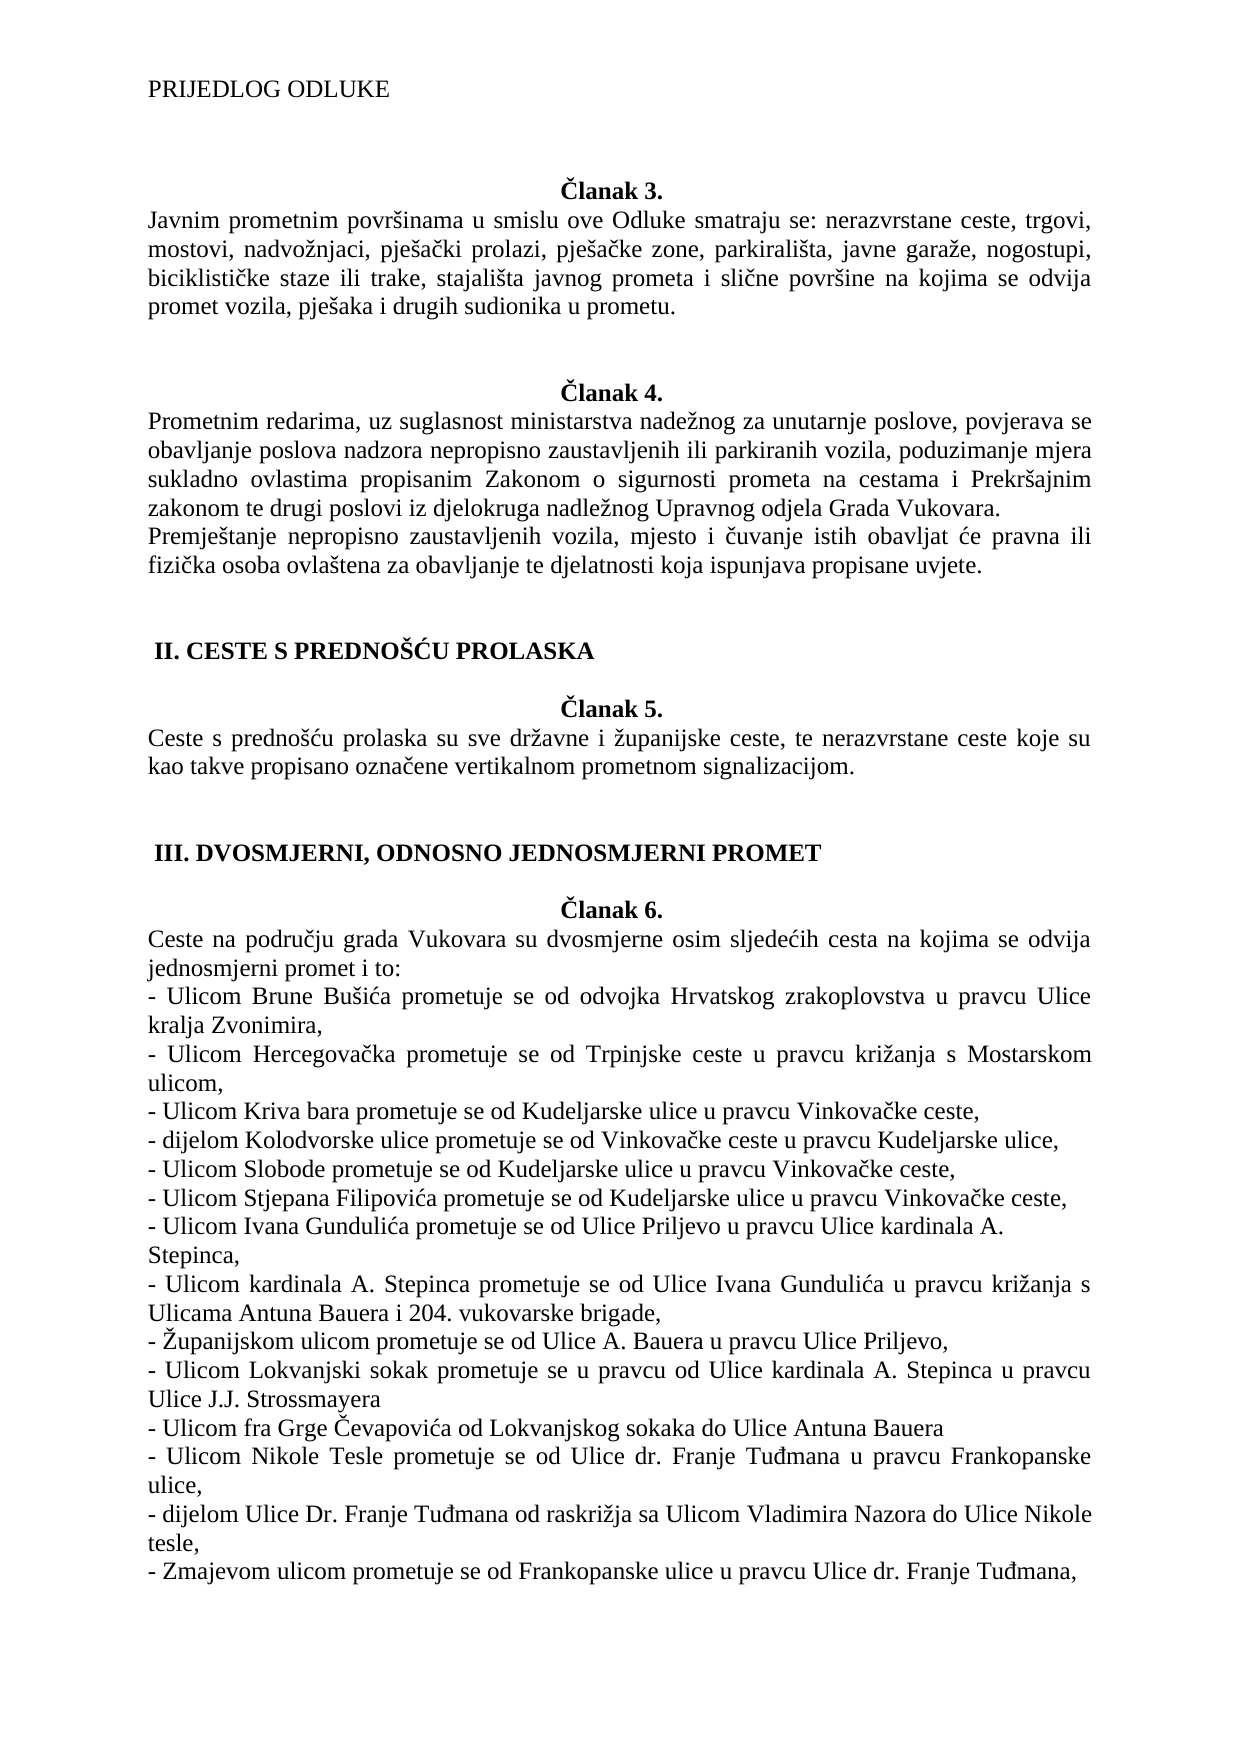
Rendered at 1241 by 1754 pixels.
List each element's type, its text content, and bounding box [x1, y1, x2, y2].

text Članak 3. [148, 176, 1093, 205]
text - Ulicom fra Grge Čevapovića od Lokvanjskog sokaka do Ulice Antuna Bauera [148, 1413, 1093, 1441]
list Prometnim redarima, uz suglasnost ministarstva nadežnog za unutarnje poslove, povjerava se obavljanje poslova nadzora nepropisno zaustavljenih ili parkiranih vozila, poduzimanje mjera sukladno ovlastima propisanim Zakonom o sigurnosti prometa na cestama i Prekršajnim zakonom te drugi poslovi iz djelokruga nadležnog Upravnog odjela Grada Vukovara. [148, 406, 1093, 521]
text - Ulicom Stjepana Filipovića prometuje se od Kudeljarske ulice u pravcu Vinkovačke ceste, [148, 1183, 1093, 1211]
text - Zmajevom ulicom prometuje se od Frankopanske ulice u pravcu Ulice dr. Franje Tuđmana, [148, 1556, 1093, 1585]
text Članak 6. [148, 895, 1093, 924]
text - Ulicom Hercegovačka prometuje se od Trpinjske ceste u pravcu križanja s Mostarskom ulicom, [148, 1039, 1093, 1096]
text - Ulicom Slobode prometuje se od Kudeljarske ulice u pravcu Vinkovačke ceste, [148, 1154, 1093, 1183]
text II. CESTE S PREDNOŠĆU PROLASKA [148, 636, 1093, 665]
text Ceste s prednošću prolaska su sve državne i županijske ceste, te nerazvrstane ceste koje su kao takve propisano označene vertikalnom prometnom signalizacijom. [148, 723, 1093, 780]
text - Ulicom Ivana Gundulića prometuje se od Ulice Priljevo u pravcu Ulice kardinala A. [148, 1211, 1093, 1240]
text - Ulicom Brune Bušića prometuje se od odvojka Hrvatskog zrakoplovstva u pravcu Ulice kralja Zvonimira, [148, 981, 1093, 1039]
text - Ulicom Nikole Tesle prometuje se od Ulice dr. Franje Tuđmana u pravcu Frankopanske ulice, [148, 1441, 1093, 1499]
text Javnim prometnim površinama u smislu ove Odluke smatraju se: nerazvrstane ceste, trgovi, mostovi, nadvožnjaci, pješački prolazi, pješačke zone, parkirališta, javne garaže, nogostupi, biciklističke staze ili trake, stajališta javnog prometa i slične površine na kojima se odvija promet vozila, pješaka i drugih sudionika u prometu. [148, 205, 1093, 320]
text - Ulicom Kriva bara prometuje se od Kudeljarske ulice u pravcu Vinkovačke ceste, [148, 1096, 1093, 1125]
text Ceste na području grada Vukovara su dvosmjerne osim sljedećih cesta na kojima se odvija jednosmjerni promet i to: [148, 924, 1093, 981]
text III. DVOSMJERNI, ODNOSNO JEDNOSMJERNI PROMET [148, 838, 1093, 866]
text Članak 5. [148, 694, 1093, 723]
text Stepinca, [148, 1240, 1093, 1269]
text - Županijskom ulicom prometuje se od Ulice A. Bauera u pravcu Ulice Priljevo, [148, 1326, 1093, 1355]
text - Ulicom Lokvanjski sokak prometuje se u pravcu od Ulice kardinala A. Stepinca u pravcu Ulice J.J. Strossmayera [148, 1355, 1093, 1413]
text - dijelom Kolodvorske ulice prometuje se od Vinkovačke ceste u pravcu Kudeljarske ulice, [148, 1125, 1093, 1154]
list Premještanje nepropisno zaustavljenih vozila, mjesto i čuvanje istih obavljat će pravna ili fizička osoba ovlaštena za obavljanje te djelatnosti koja ispunjava propisane uvjete. [148, 521, 1093, 579]
text - dijelom Ulice Dr. Franje Tuđmana od raskrižja sa Ulicom Vladimira Nazora do Ulice Nikole tesle, [148, 1499, 1093, 1556]
text - Ulicom kardinala A. Stepinca prometuje se od Ulice Ivana Gundulića u pravcu križanja s Ulicama Antuna Bauera i 204. vukovarske brigade, [148, 1269, 1093, 1326]
list Članak 4. [148, 378, 1093, 406]
